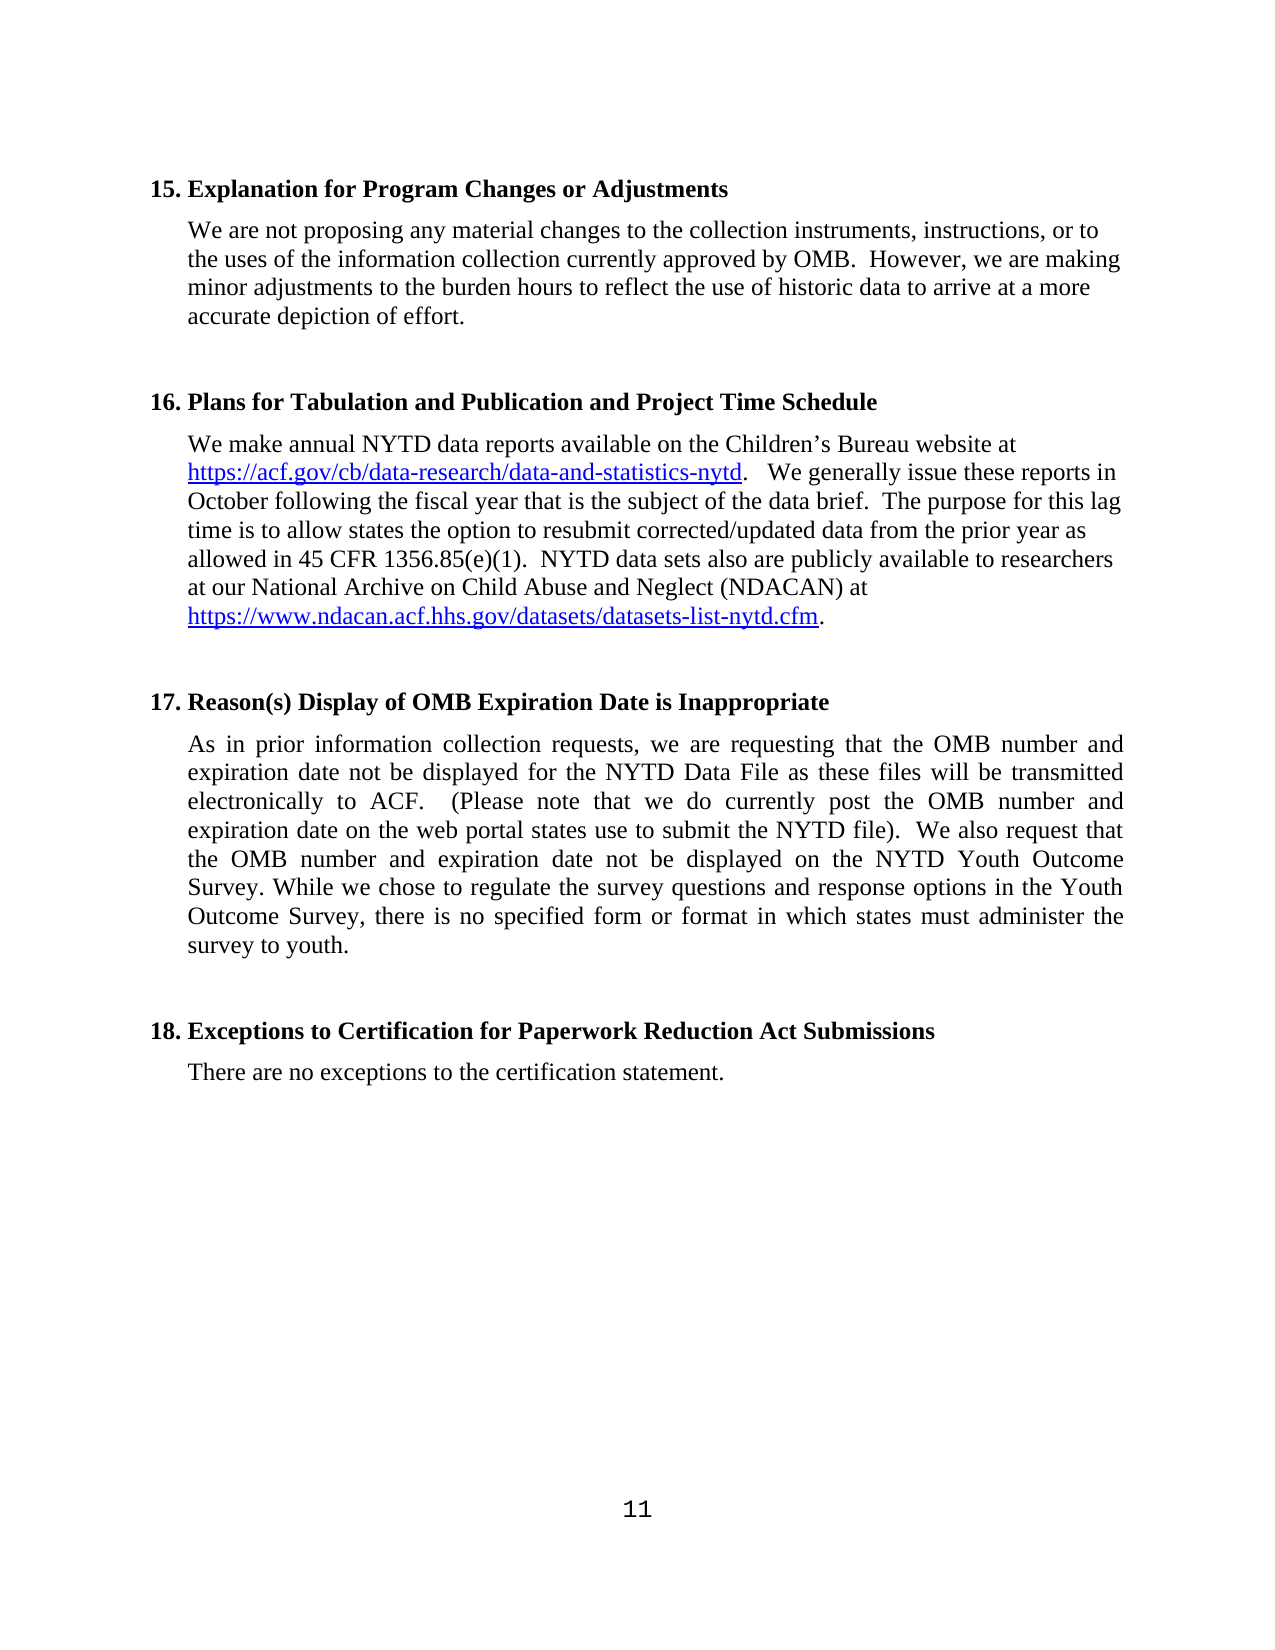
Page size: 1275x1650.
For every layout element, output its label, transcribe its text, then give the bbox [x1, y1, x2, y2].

list Explanation for Program Changes or Adjustments [150, 174, 1125, 202]
text We are not proposing any material changes to the collection instruments, instructions, or to the uses of the information collection currently approved by OMB. However, we are making minor adjustments to the burden hours to reflect the use of historic data to arrive at a more accurate depiction of effort. [187, 215, 1125, 330]
text There are no exceptions to the certification statement. [150, 1057, 1125, 1086]
list Reason(s) Display of OMB Expiration Date is Inappropriate [150, 687, 1125, 716]
list Exceptions to Certification for Paperwork Reduction Act Submissions [150, 1016, 1125, 1045]
text We make annual NYTD data reports available on the Children’s Bureau website at https://acf.gov/cb/data-research/data-and-statistics-nytd. We generally issue these reports in October following the fiscal year that is the subject of the data brief. The purpose for this lag time is to allow states the option to resubmit corrected/updated data from the prior year as allowed in 45 CFR 1356.85(e)(1). NYTD data sets also are publicly available to researchers at our National Archive on Child Abuse and Neglect (NDACAN) at https://www.ndacan.acf.hhs.gov/datasets/datasets-list-nytd.cfm. [187, 429, 1125, 630]
list Plans for Tabulation and Publication and Project Time Schedule [150, 387, 1125, 416]
text As in prior information collection requests, we are requesting that the OMB number and expiration date not be displayed for the NYTD Data File as these files will be transmitted electronically to ACF. (Please note that we do currently post the OMB number and expiration date on the web portal states use to submit the NYTD file). We also request that the OMB number and expiration date not be displayed on the NYTD Youth Outcome Survey. While we chose to regulate the survey questions and response options in the Youth Outcome Survey, there is no specified form or format in which states must administer the survey to youth. [187, 729, 1125, 959]
